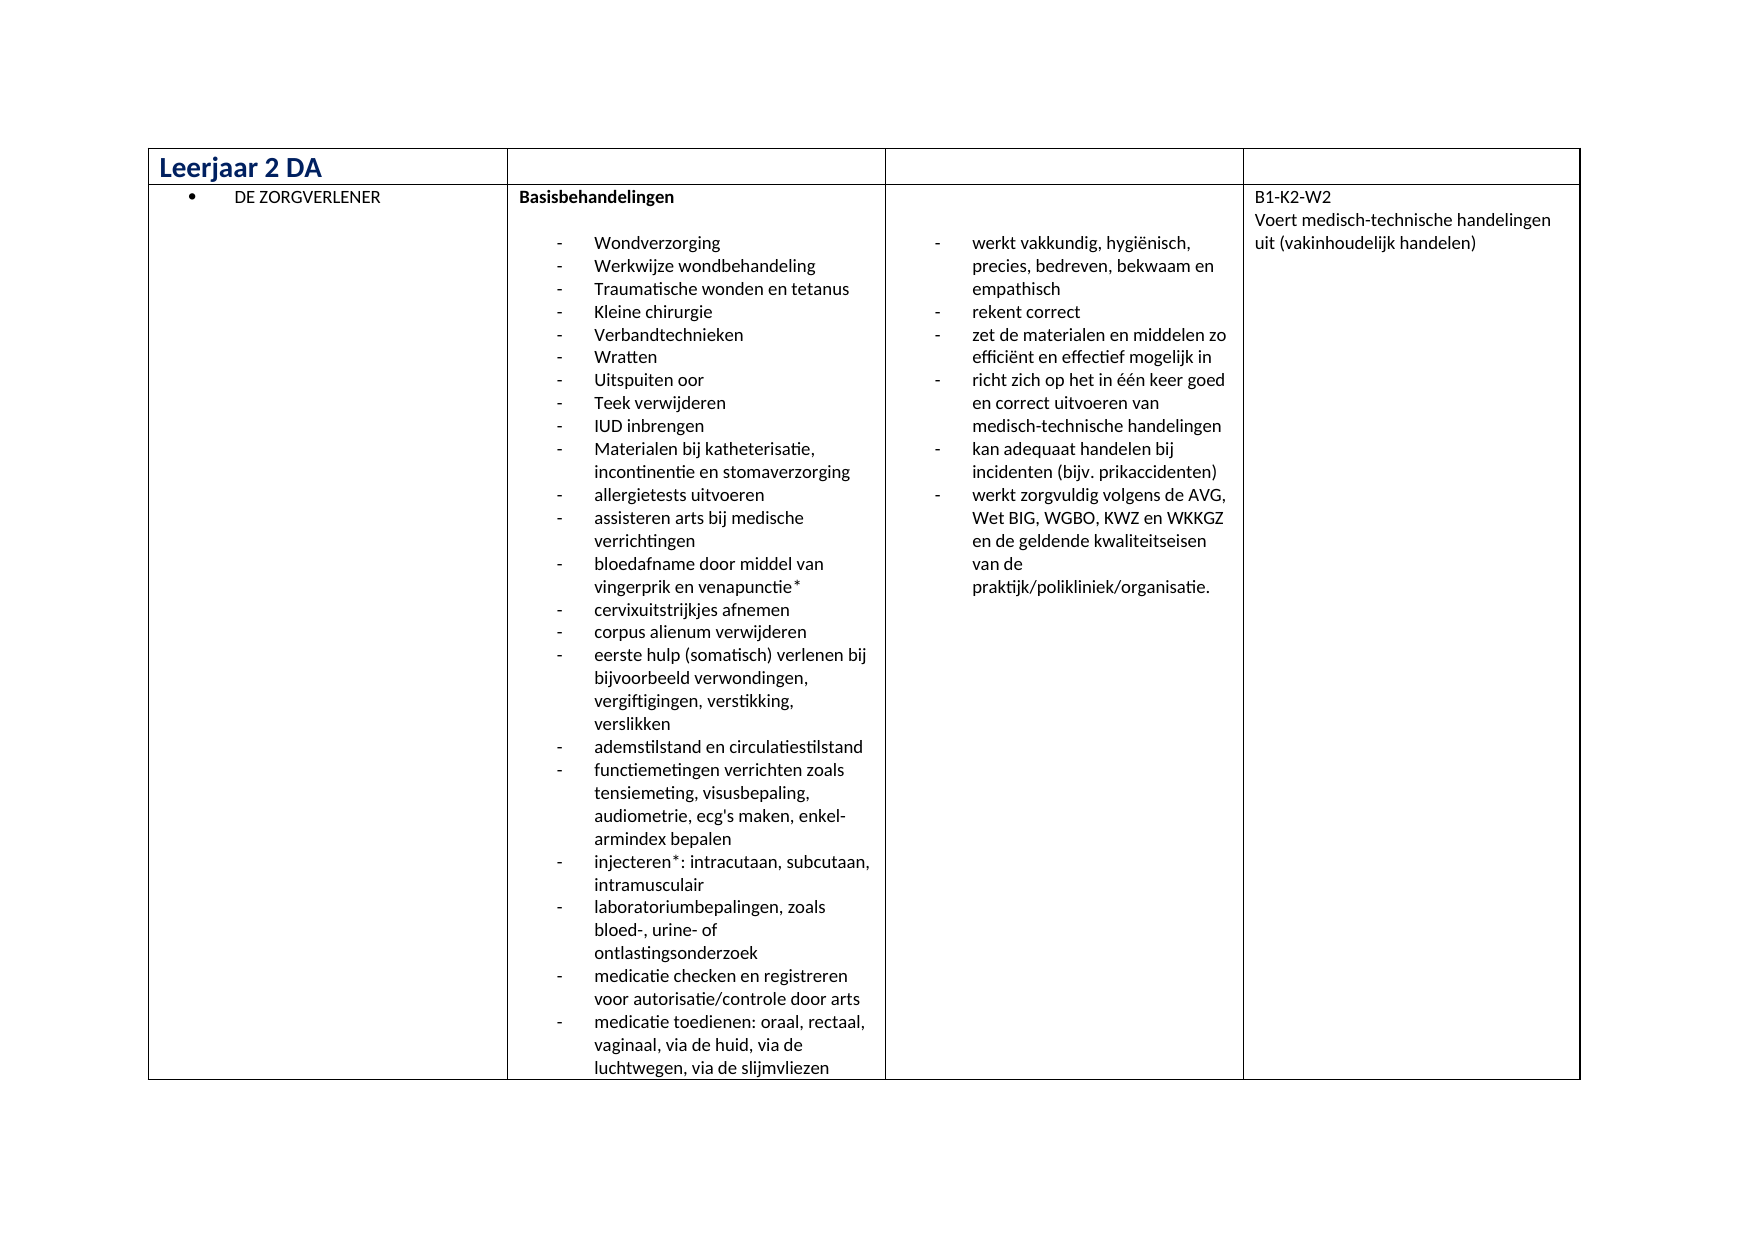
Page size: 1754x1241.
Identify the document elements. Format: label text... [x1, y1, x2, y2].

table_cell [886, 185, 1243, 1079]
table_header [1244, 149, 1579, 184]
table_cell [508, 185, 885, 1079]
table_header Leerjaar 2 DA [149, 149, 507, 184]
table_header [508, 149, 885, 184]
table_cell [1244, 185, 1579, 1079]
table_cell DE ZORGVERLENER [149, 185, 507, 1079]
table_header [886, 149, 1243, 184]
